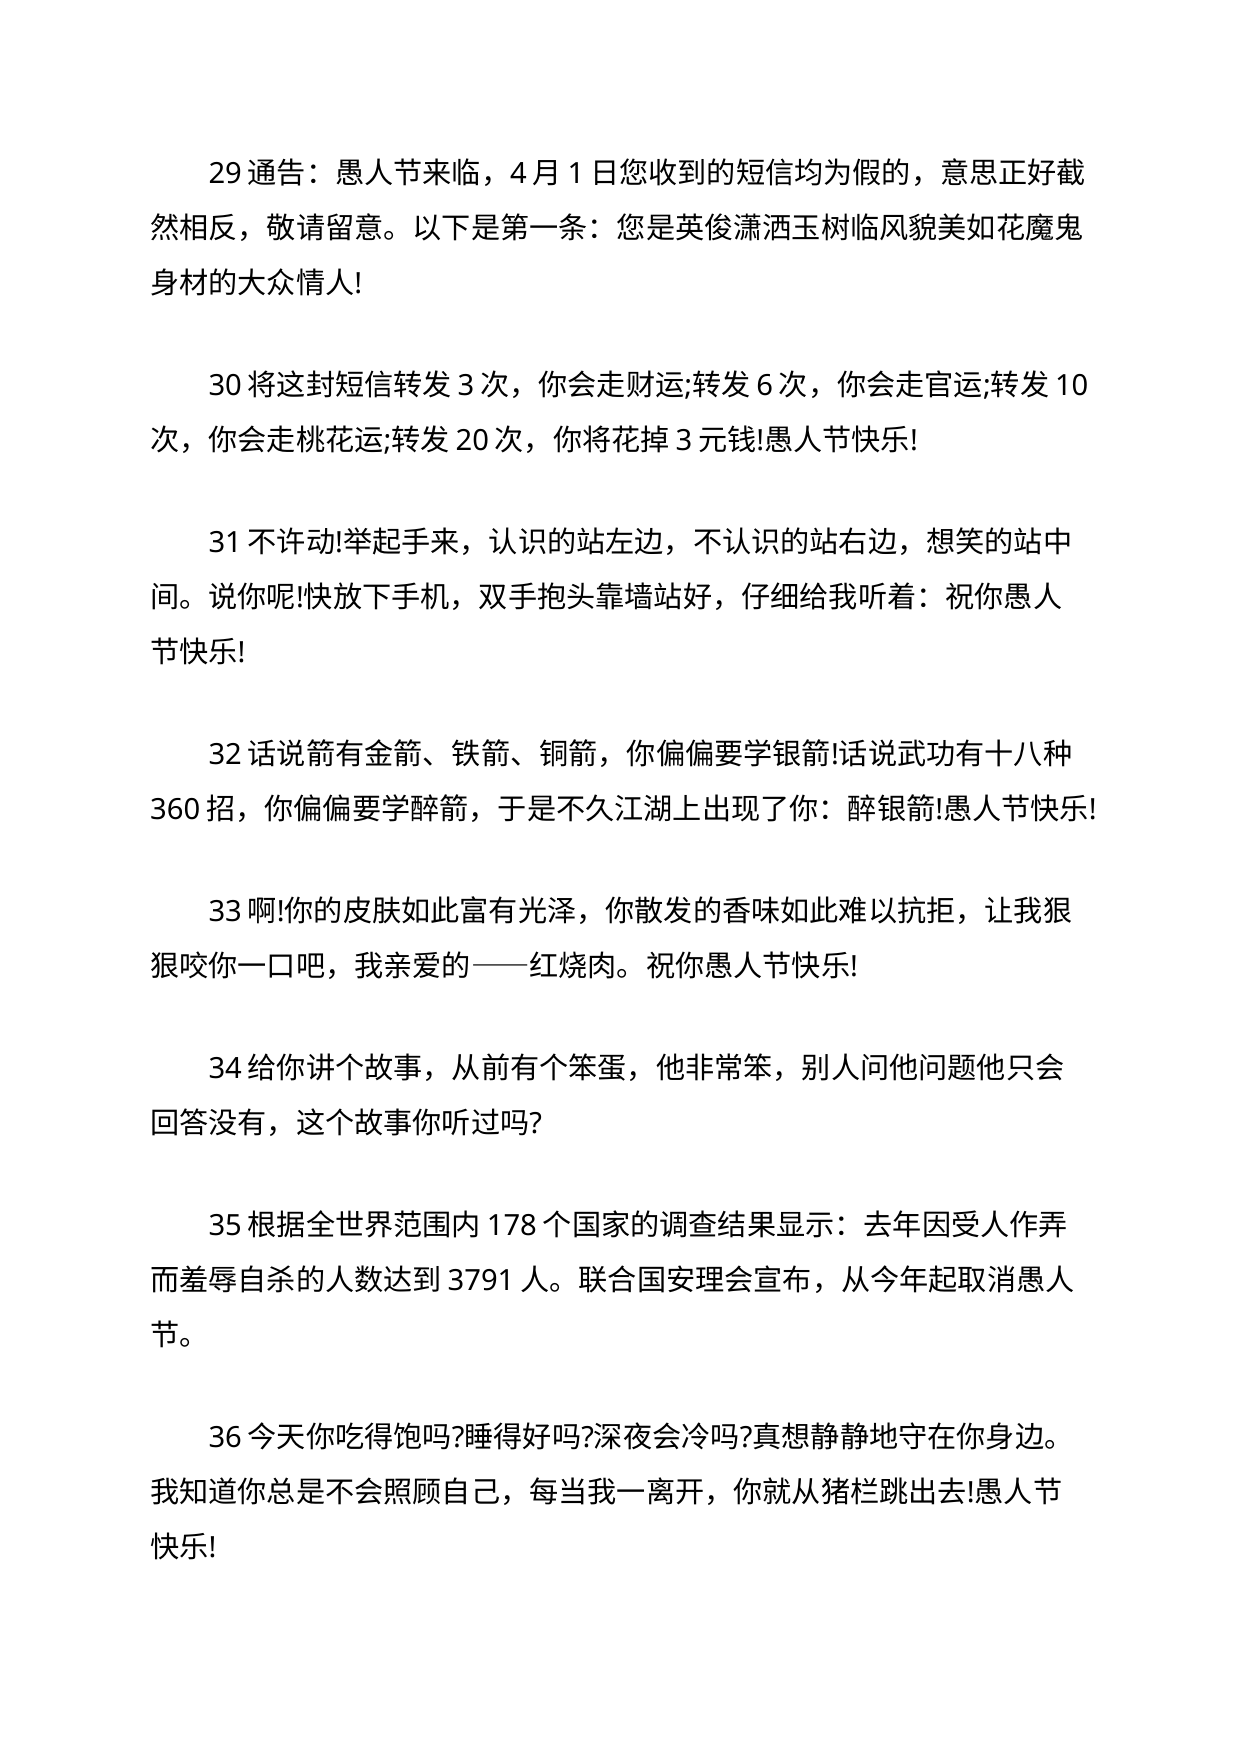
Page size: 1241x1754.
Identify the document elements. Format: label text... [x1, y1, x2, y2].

text 30将这封短信转发3次，你会走财运;转发6次，你会走官运;转发10次，你会走桃花运;转发20次，你将花掉3元钱!愚人节快乐! [150, 362, 1090, 459]
text 33啊!你的皮肤如此富有光泽，你散发的香味如此难以抗拒，让我狠狠咬你一口吧，我亲爱的——红烧肉。祝你愚人节快乐! [150, 888, 1090, 985]
text 31不许动!举起手来，认识的站左边，不认识的站右边，想笑的站中间。说你呢!快放下手机，双手抱头靠墙站好，仔细给我听着：祝你愚人节快乐! [150, 519, 1090, 671]
text 34给你讲个故事，从前有个笨蛋，他非常笨，别人问他问题他只会回答没有，这个故事你听过吗? [150, 1045, 1090, 1142]
text 36今天你吃得饱吗?睡得好吗?深夜会冷吗?真想静静地守在你身边。我知道你总是不会照顾自己，每当我一离开，你就从猪栏跳出去!愚人节快乐! [150, 1413, 1090, 1566]
text 32话说箭有金箭、铁箭、铜箭，你偏偏要学银箭!话说武功有十八种360招，你偏偏要学醉箭，于是不久江湖上出现了你：醉银箭!愚人节快乐! [150, 731, 1090, 828]
text 35根据全世界范围内178个国家的调查结果显示：去年因受人作弄而羞辱自杀的人数达到3791人。联合国安理会宣布，从今年起取消愚人节。 [150, 1202, 1090, 1354]
text 29通告：愚人节来临，4月1日您收到的短信均为假的，意思正好截然相反，敬请留意。以下是第一条：您是英俊潇洒玉树临风貌美如花魔鬼身材的大众情人! [150, 150, 1090, 302]
